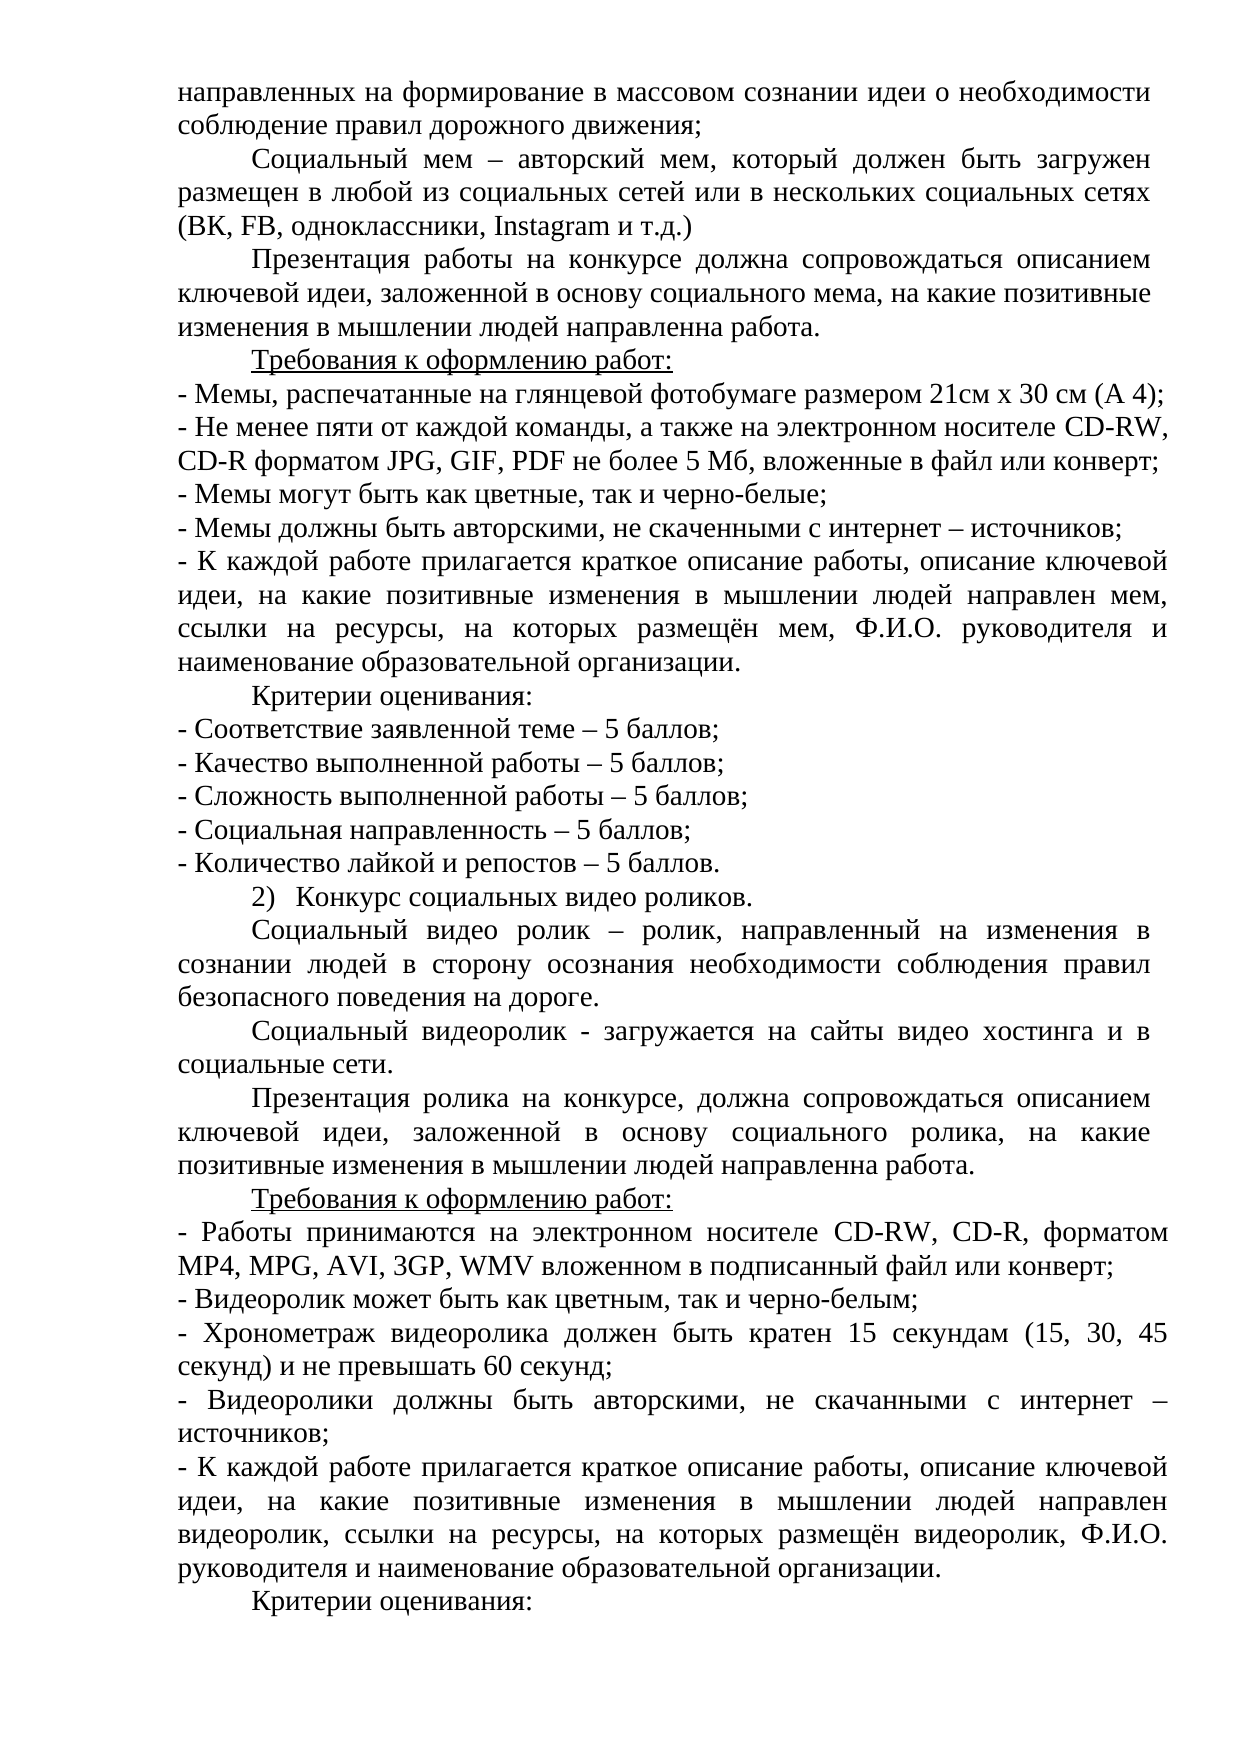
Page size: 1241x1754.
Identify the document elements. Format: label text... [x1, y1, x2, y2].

text Социальный видео ролик – ролик, направленный на изменения в сознании людей в сторону осознания необходимости соблюдения правил безопасного поведения на дороге. [177, 912, 1152, 1013]
text Социальный видеоролик - загружается на сайты видео хостинга и в социальные сети. [177, 1013, 1152, 1080]
text - Видеоролики должны быть авторскими, не скачанными с интернет – источников; [177, 1382, 1169, 1449]
text - К каждой работе прилагается краткое описание работы, описание ключевой идеи, на какие позитивные изменения в мышлении людей направлен видеоролик, ссылки на ресурсы, на которых размещён видеоролик, Ф.И.О. руководителя и наименование образовательной организации. [177, 1449, 1169, 1583]
text - Видеоролик может быть как цветным, так и черно-белым; [177, 1281, 1169, 1315]
text Требования к оформлению работ: [177, 342, 1169, 376]
text Социальный мем – авторский мем, который должен быть загружен размещен в любой из социальных сетей или в нескольких социальных сетях (ВК, FB, одноклассники, Instagram и т.д.) [177, 141, 1152, 242]
text - Хронометраж видеоролика должен быть кратен 15 секундам (15, 30, 45 секунд) и не превышать 60 секунд; [177, 1315, 1169, 1382]
list Конкурс социальных видео роликов. [177, 879, 1152, 912]
text - Количество лайкой и репостов – 5 баллов. [177, 845, 1152, 879]
text - Мемы могут быть как цветные, так и черно-белые; [177, 476, 1169, 510]
text Критерии оценивания: [177, 1583, 1152, 1617]
text Презентация ролика на конкурсе, должна сопровождаться описанием ключевой идеи, заложенной в основу социального ролика, на какие позитивные изменения в мышлении людей направленна работа. [177, 1080, 1152, 1181]
text Презентация работы на конкурсе должна сопровождаться описанием ключевой идеи, заложенной в основу социального мема, на какие позитивные изменения в мышлении людей направленна работа. [177, 242, 1152, 342]
text - Соответствие заявленной теме – 5 баллов; [177, 711, 1152, 745]
text - Сложность выполненной работы – 5 баллов; [177, 778, 1152, 812]
text Критерии оценивания: [177, 678, 1152, 711]
text - Мемы, распечатанные на глянцевой фотобумаге размером 21см х 30 см (А 4); [177, 376, 1169, 409]
text - К каждой работе прилагается краткое описание работы, описание ключевой идеи, на какие позитивные изменения в мышлении людей направлен мем, ссылки на ресурсы, на которых размещён мем, Ф.И.О. руководителя и наименование образовательной организации. [177, 543, 1169, 678]
text - Социальная направленность – 5 баллов; [177, 812, 1152, 845]
text Требования к оформлению работ: [177, 1181, 1169, 1214]
text - Качество выполненной работы – 5 баллов; [177, 745, 1152, 778]
text - Не менее пяти от каждой команды, а также на электронном носителе CD-RW, CD-R форматом JPG, GIF, PDF не более 5 Мб, вложенные в файл или конверт; [177, 409, 1169, 476]
text - Работы принимаются на электронном носителе CD-RW, СD-R, форматом MP4, MPG, AVI, 3GP, WMV вложенном в подписанный файл или конверт; [177, 1214, 1169, 1281]
text - Мемы должны быть авторскими, не скаченными с интернет – источников; [177, 510, 1169, 543]
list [177, 74, 1152, 141]
